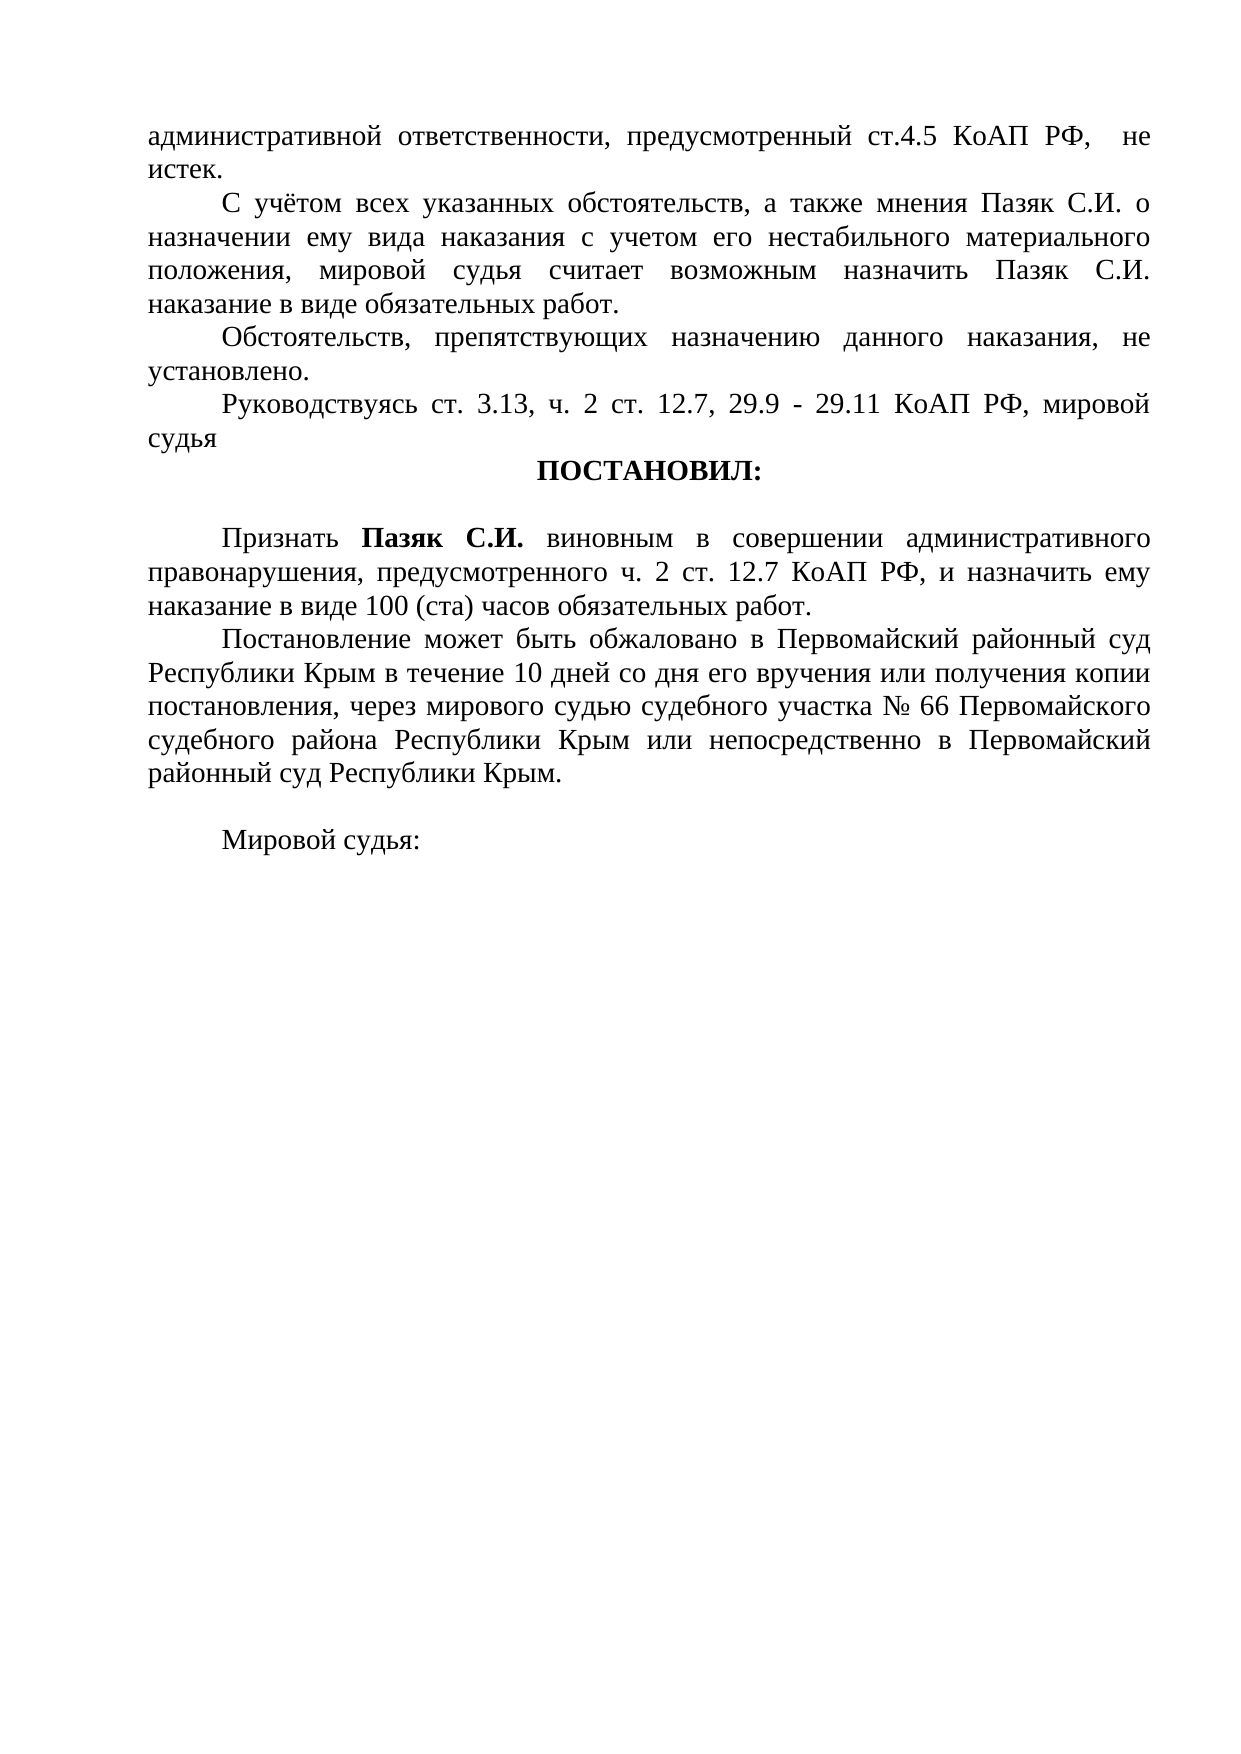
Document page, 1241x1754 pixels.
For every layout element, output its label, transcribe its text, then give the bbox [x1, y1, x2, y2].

text ПОСТАНОВИЛ: [148, 453, 1152, 487]
text С учётом всех указанных обстоятельств, а также мнения Пазяк С.И. о назначении ему вида наказания с учетом его нестабильного материального положения, мировой судья считает возможным назначить Пазяк С.И. наказание в виде обязательных работ. [148, 185, 1152, 319]
text Признать Пазяк С.И. виновным в совершении административного правонарушения, предусмотренного ч. 2 ст. 12.7 КоАП РФ, и назначить ему наказание в виде 100 (ста) часов обязательных работ. [148, 521, 1152, 621]
text Руководствуясь ст. 3.13, ч. 2 ст. 12.7, 29.9 - 29.11 КоАП РФ, мировой судья [148, 386, 1152, 453]
text Мировой судья: [148, 822, 1152, 856]
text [148, 118, 1152, 185]
text Постановление может быть обжаловано в Первомайский районный суд Республики Крым в течение 10 дней со дня его вручения или получения копии постановления, через мирового судью судебного участка № 66 Первомайского судебного района Республики Крым или непосредственно в Первомайский районный суд Республики Крым. [148, 621, 1152, 789]
text Обстоятельств, препятствующих назначению данного наказания, не установлено. [148, 319, 1152, 386]
